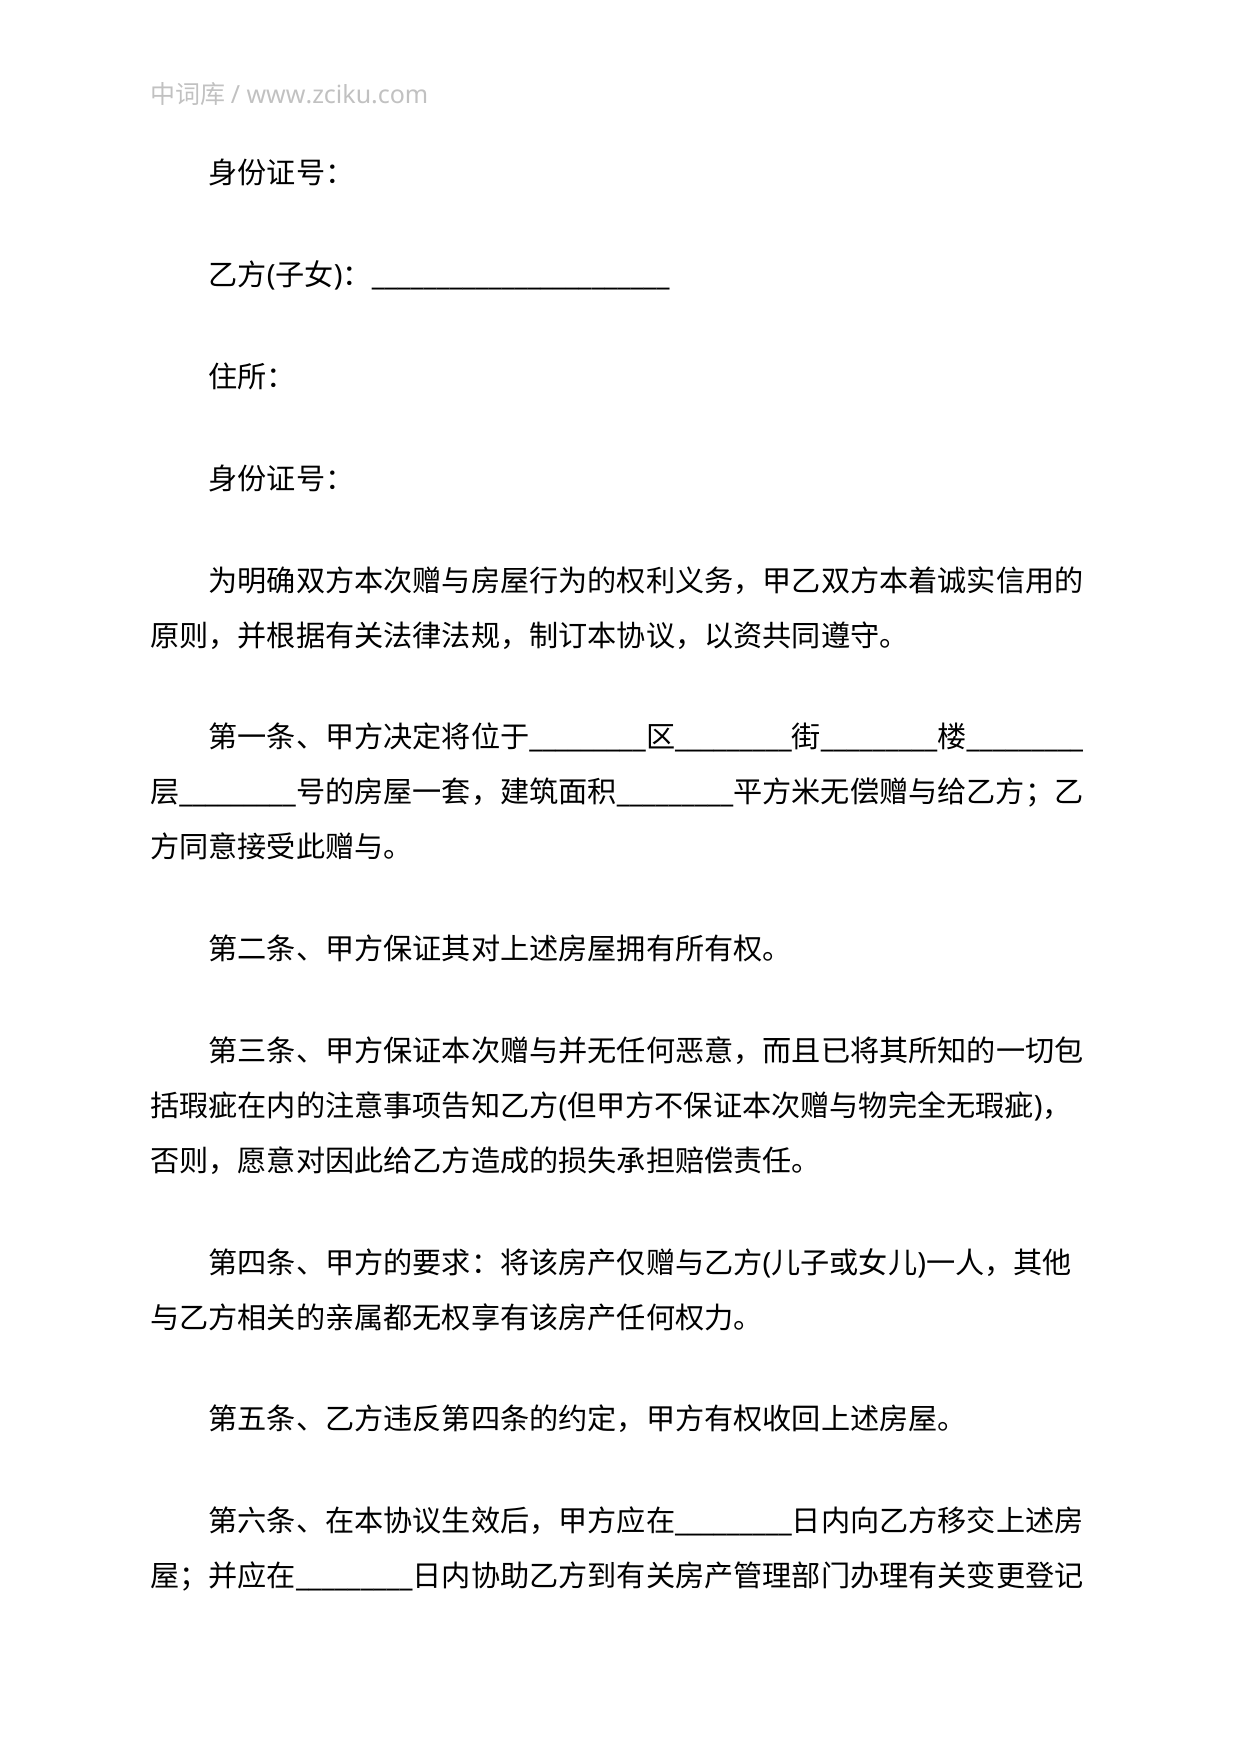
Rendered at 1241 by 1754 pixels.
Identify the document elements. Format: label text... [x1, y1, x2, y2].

text 身份证号： [150, 456, 1090, 498]
text 第三条、甲方保证本次赠与并无任何恶意，而且已将其所知的一切包括瑕疵在内的注意事项告知乙方(但甲方不保证本次赠与物完全无瑕疵)，否则，愿意对因此给乙方造成的损失承担赔偿责任。 [150, 1027, 1090, 1180]
text 第五条、乙方违反第四条的约定，甲方有权收回上述房屋。 [150, 1396, 1090, 1438]
text 乙方(子女)：_______________________ [150, 252, 1090, 294]
text 住所： [150, 354, 1090, 396]
text 身份证号： [150, 150, 1090, 192]
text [150, 1498, 1090, 1595]
text 第一条、甲方决定将位于_________区_________街_________楼_________层_________号的房屋一套，建筑面积_________平方米无偿赠与给乙方；乙方同意接受此赠与。 [150, 714, 1090, 866]
text 为明确双方本次赠与房屋行为的权利义务，甲乙双方本着诚实信用的原则，并根据有关法律法规，制订本协议，以资共同遵守。 [150, 557, 1090, 654]
text 第四条、甲方的要求：将该房产仅赠与乙方(儿子或女儿)一人，其他与乙方相关的亲属都无权享有该房产任何权力。 [150, 1239, 1090, 1336]
text 第二条、甲方保证其对上述房屋拥有所有权。 [150, 926, 1090, 968]
